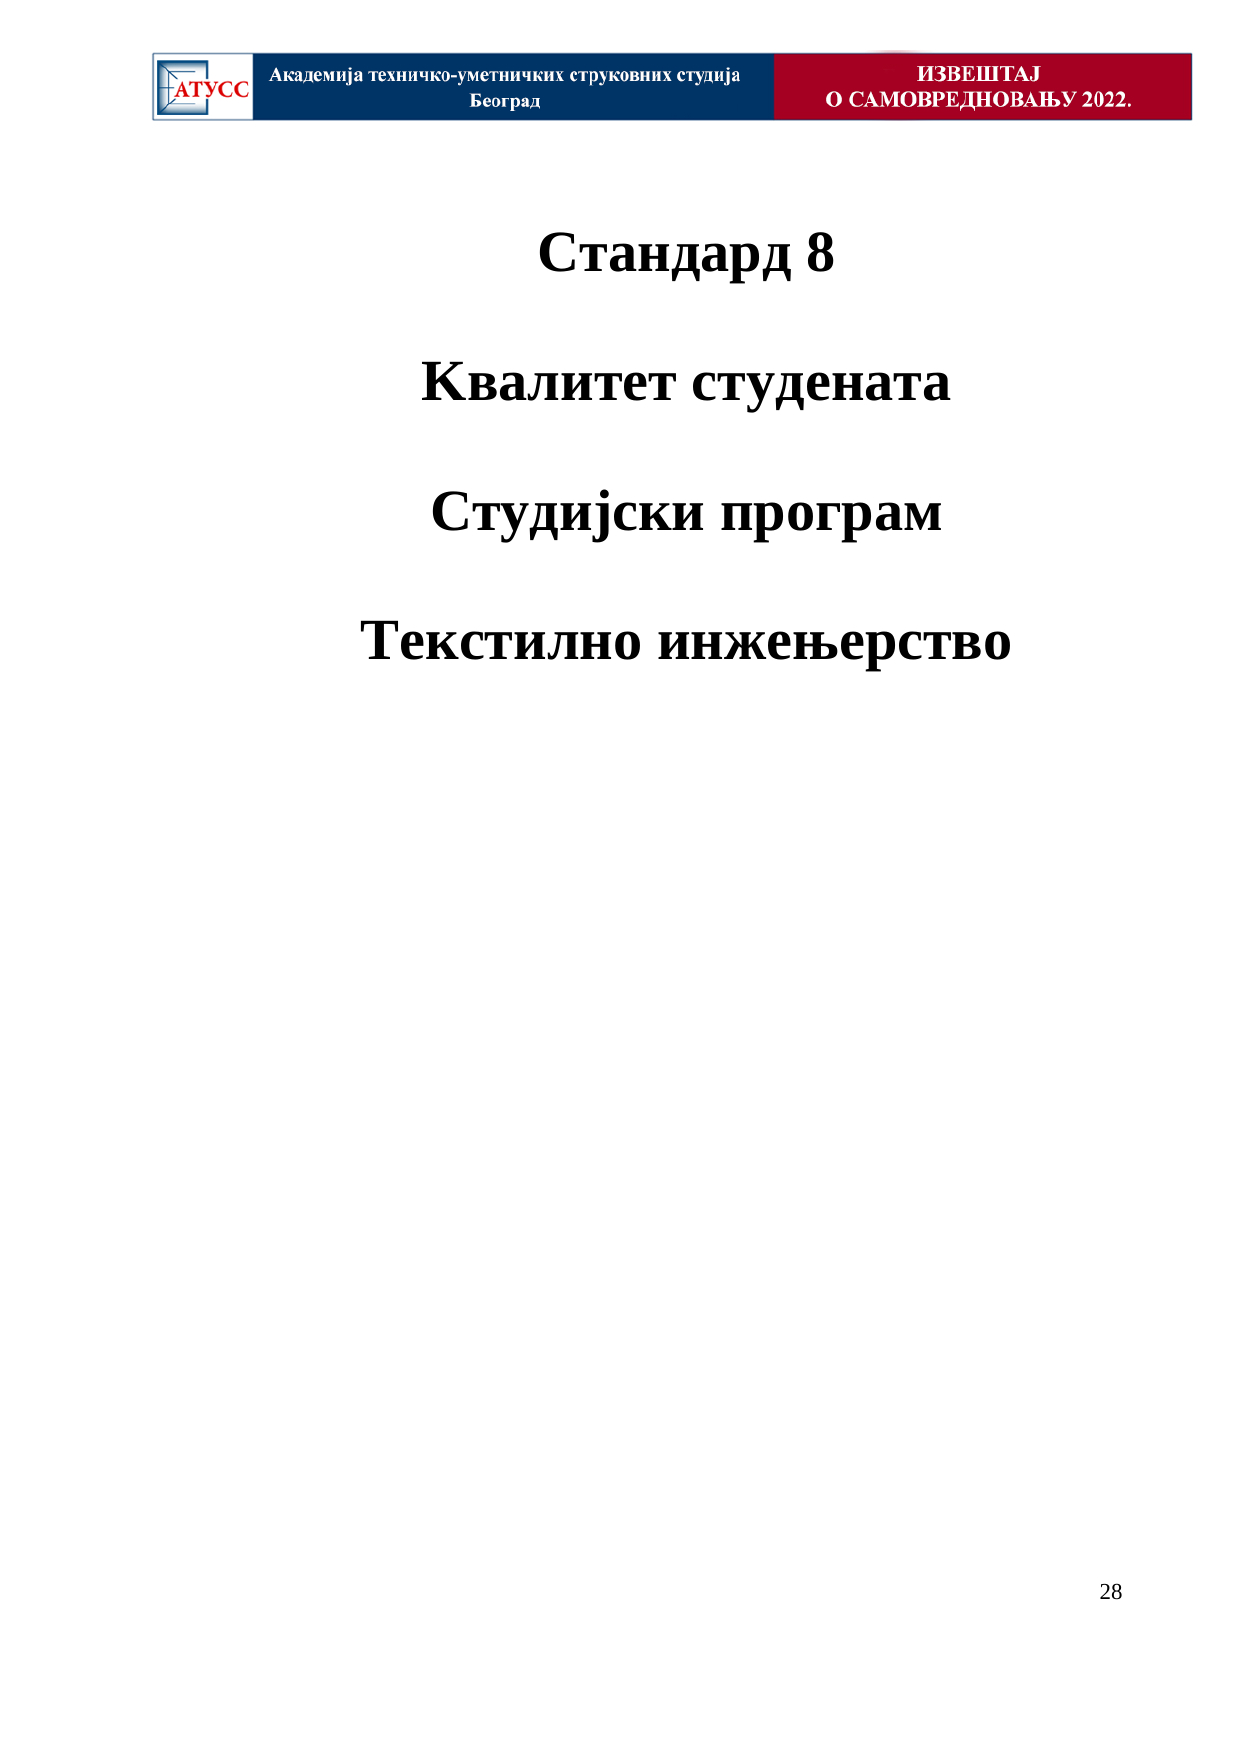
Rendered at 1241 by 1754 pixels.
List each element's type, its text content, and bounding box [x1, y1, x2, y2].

picture [150, 50, 1194, 121]
text Студијски програм [201, 476, 1122, 543]
text Текстилно инжењерство [201, 605, 1122, 672]
text Kвалитет студената [201, 346, 1122, 413]
text Стандард 8 [201, 217, 1122, 284]
